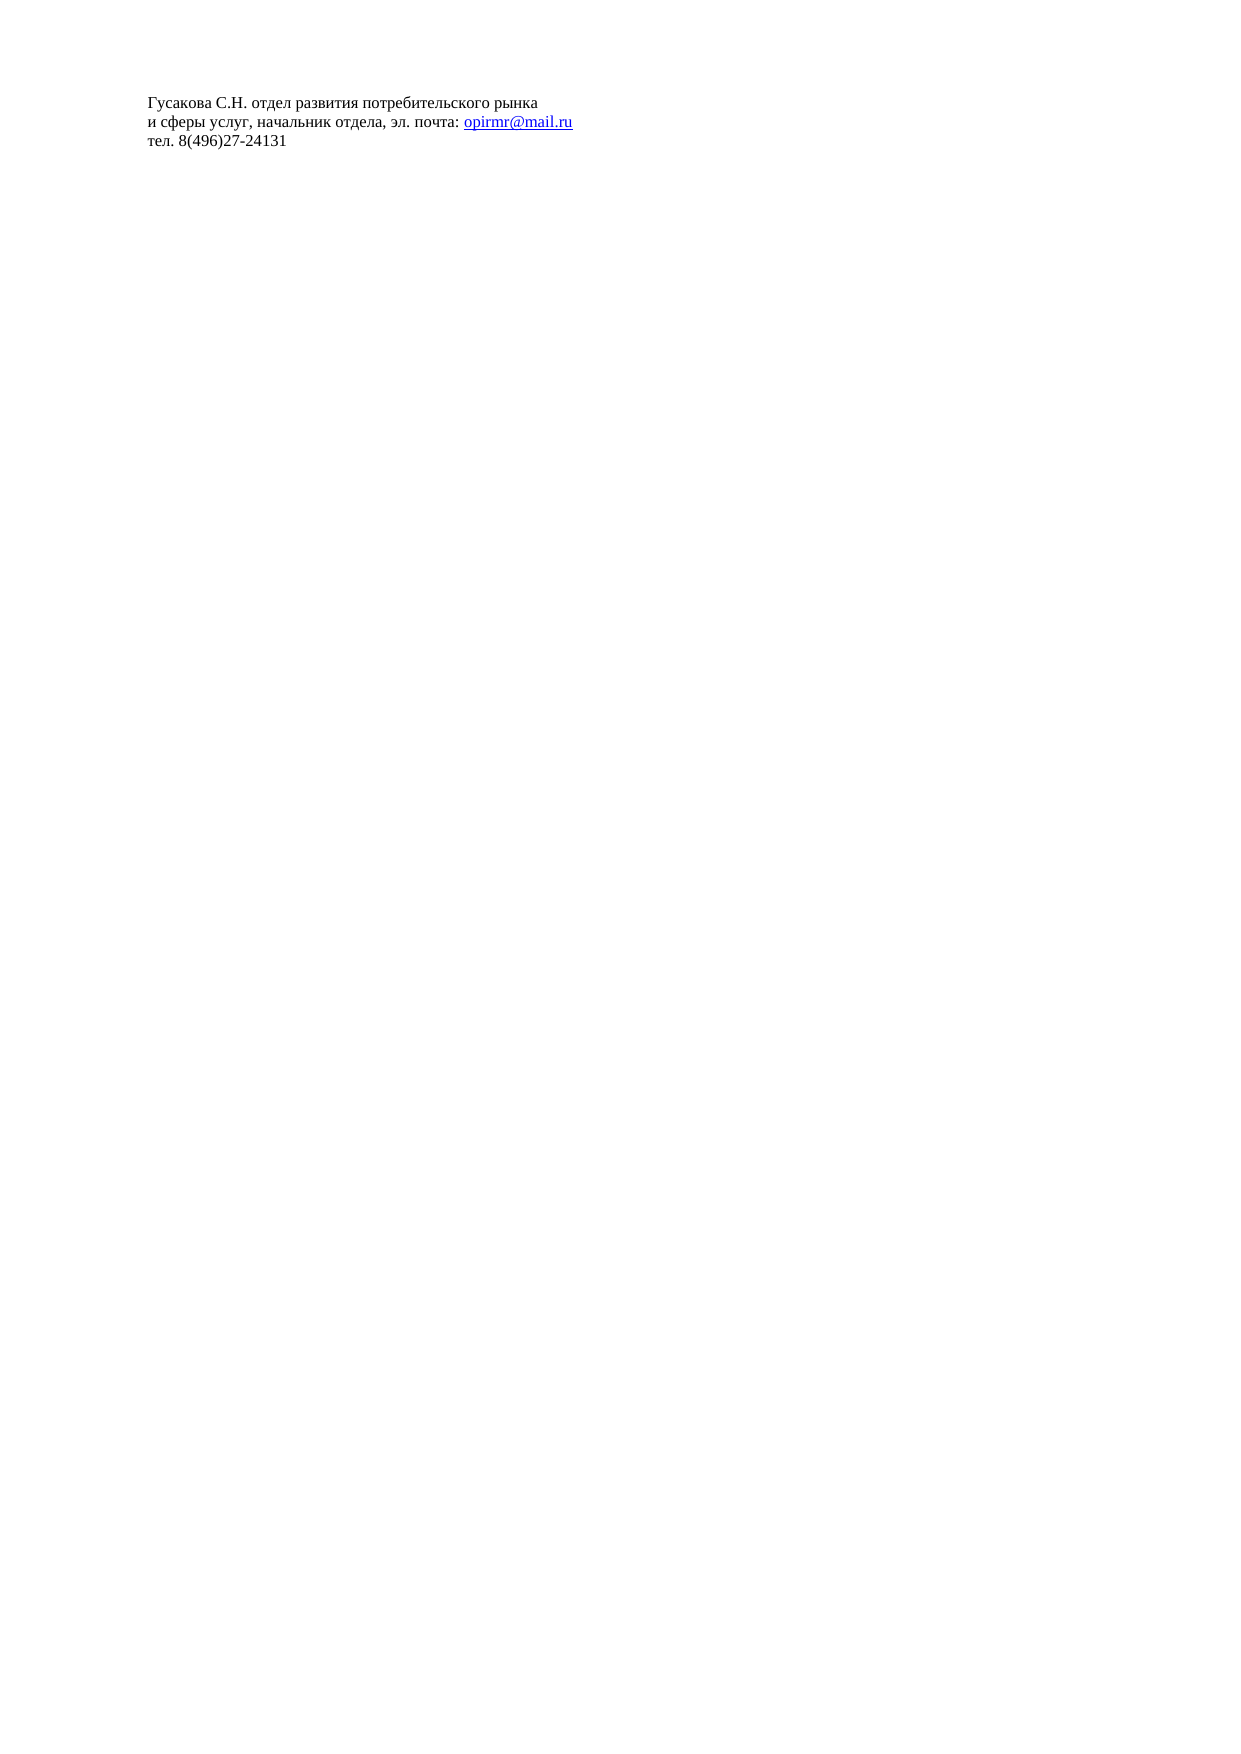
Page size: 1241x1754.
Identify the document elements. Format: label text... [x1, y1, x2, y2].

text и сферы услуг, начальник отдела, эл. почта: opirmr@mail.ru [118, 112, 1196, 131]
text Гусакова С.Н. отдел развития потребительского рынка [118, 93, 1196, 112]
text тел. 8(496)27-24131 [118, 131, 1196, 150]
